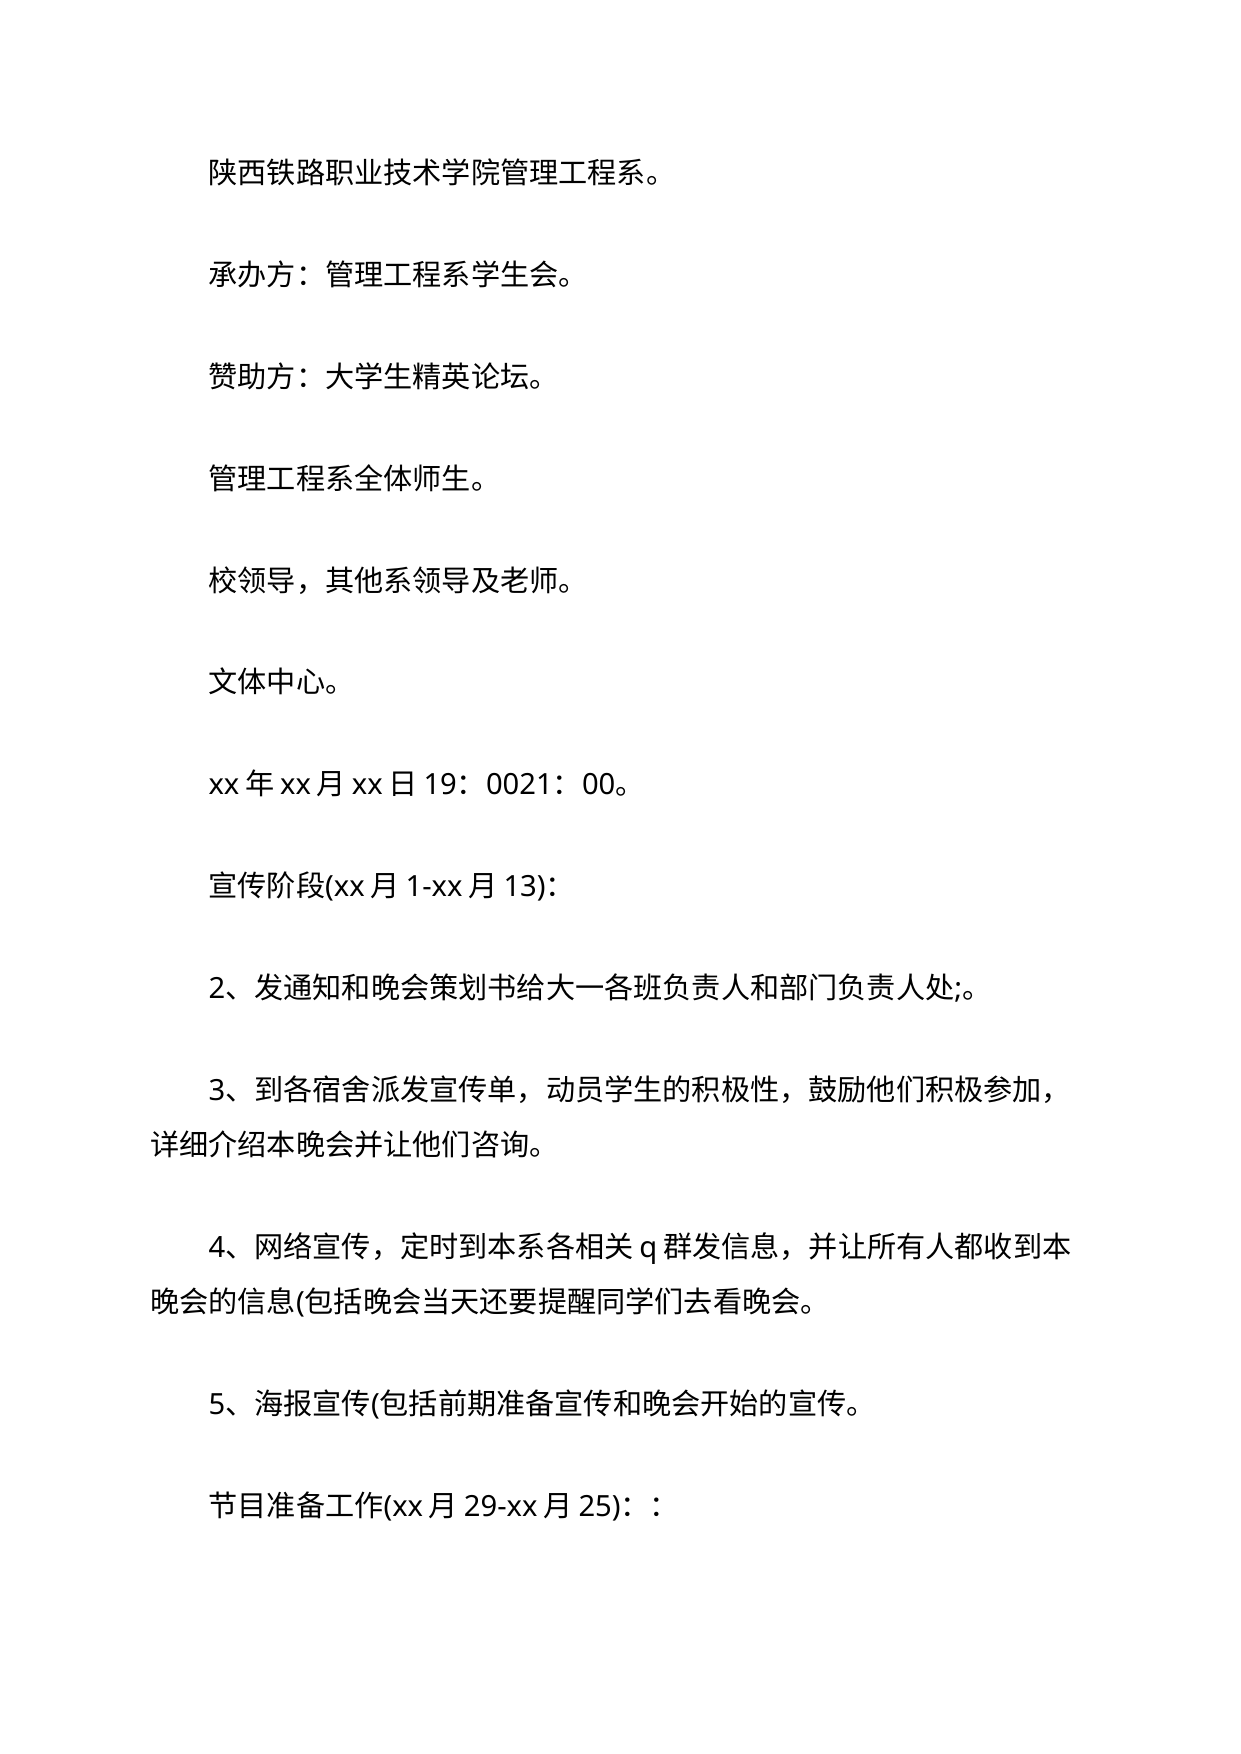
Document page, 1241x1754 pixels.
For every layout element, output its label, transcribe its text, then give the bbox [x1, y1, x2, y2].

text 4、网络宣传，定时到本系各相关q群发信息，并让所有人都收到本晚会的信息(包括晚会当天还要提醒同学们去看晚会。 [150, 1223, 1090, 1321]
text 管理工程系全体师生。 [150, 455, 1090, 498]
text 陕西铁路职业技术学院管理工程系。 [150, 150, 1090, 192]
text 2、发通知和晚会策划书给大一各班负责人和部门负责人处;。 [150, 964, 1090, 1007]
text 5、海报宣传(包括前期准备宣传和晚会开始的宣传。 [150, 1380, 1090, 1423]
text 承办方：管理工程系学生会。 [150, 252, 1090, 294]
text 节目准备工作(xx月29-xx月25)：： [150, 1482, 1090, 1525]
text 宣传阶段(xx月1-xx月13)： [150, 863, 1090, 905]
text xx年xx月xx日19：0021：00。 [150, 761, 1090, 803]
text 文体中心。 [150, 659, 1090, 701]
text 3、到各宿舍派发宣传单，动员学生的积极性，鼓励他们积极参加，详细介绍本晚会并让他们咨询。 [150, 1067, 1090, 1164]
text 赞助方：大学生精英论坛。 [150, 353, 1090, 396]
text 校领导，其他系领导及老师。 [150, 557, 1090, 599]
